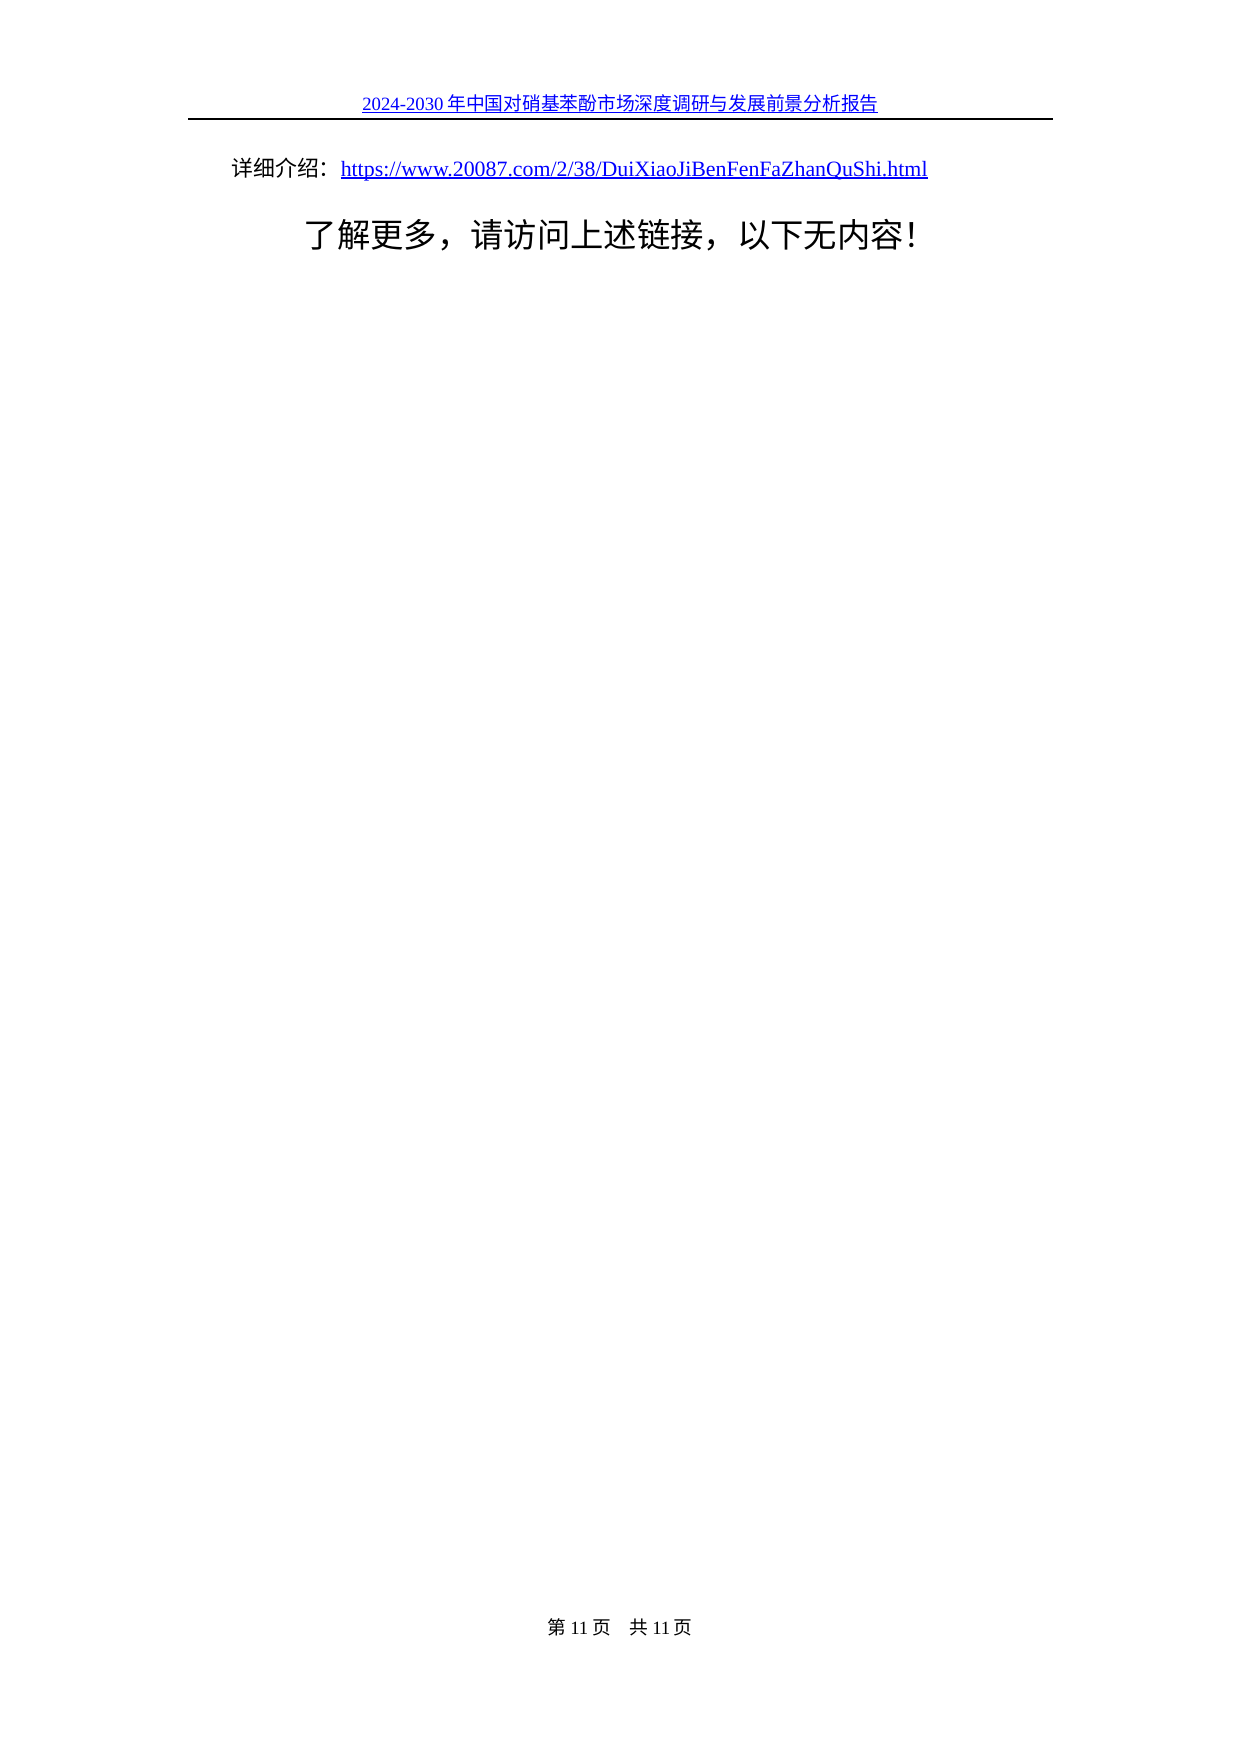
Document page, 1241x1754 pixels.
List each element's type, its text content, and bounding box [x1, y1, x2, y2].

title 了解更多，请访问上述链接，以下无内容！ [187, 200, 1053, 265]
text 详细介绍：https://www.20087.com/2/38/DuiXiaoJiBenFenFaZhanQuShi.html [187, 150, 1053, 183]
